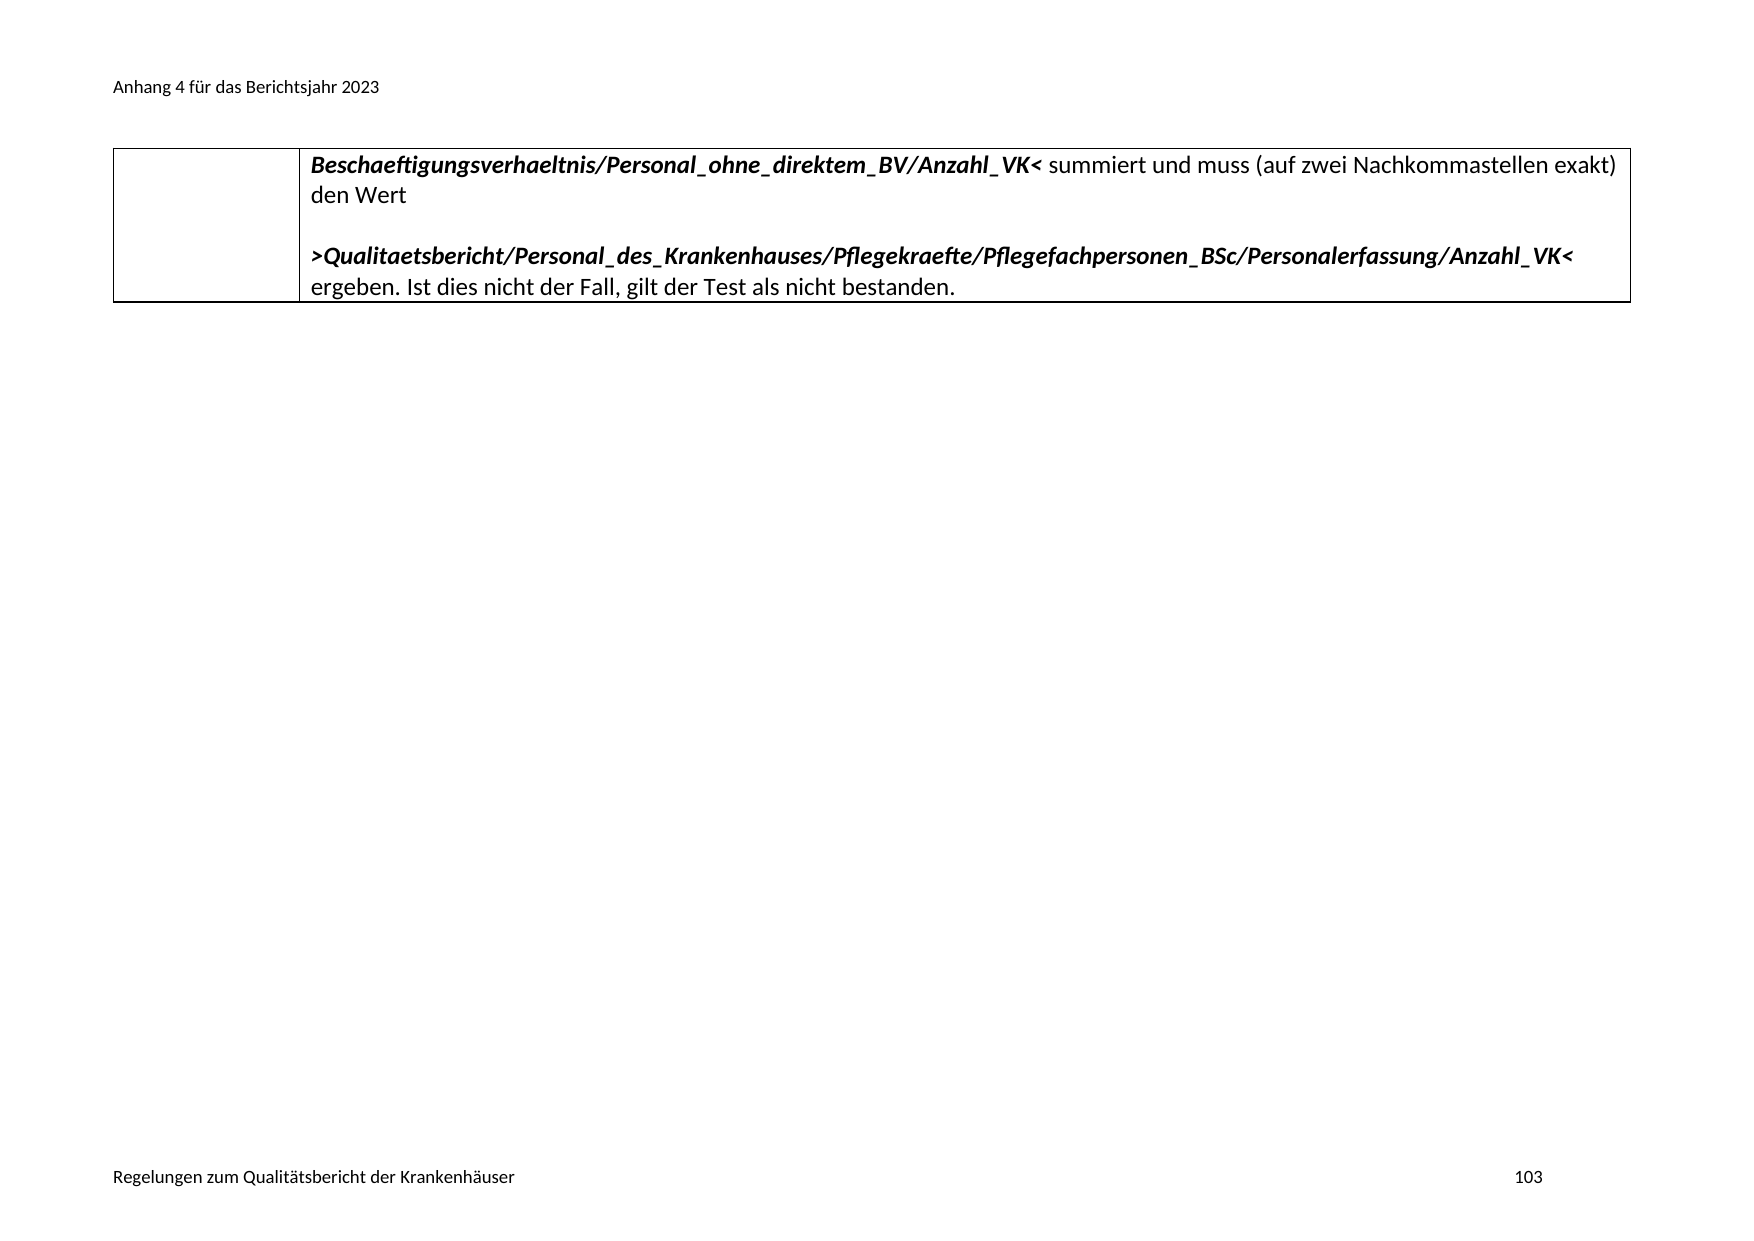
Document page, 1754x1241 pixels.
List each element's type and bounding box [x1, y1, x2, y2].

table_cell [114, 149, 299, 301]
table_cell [300, 149, 1630, 301]
